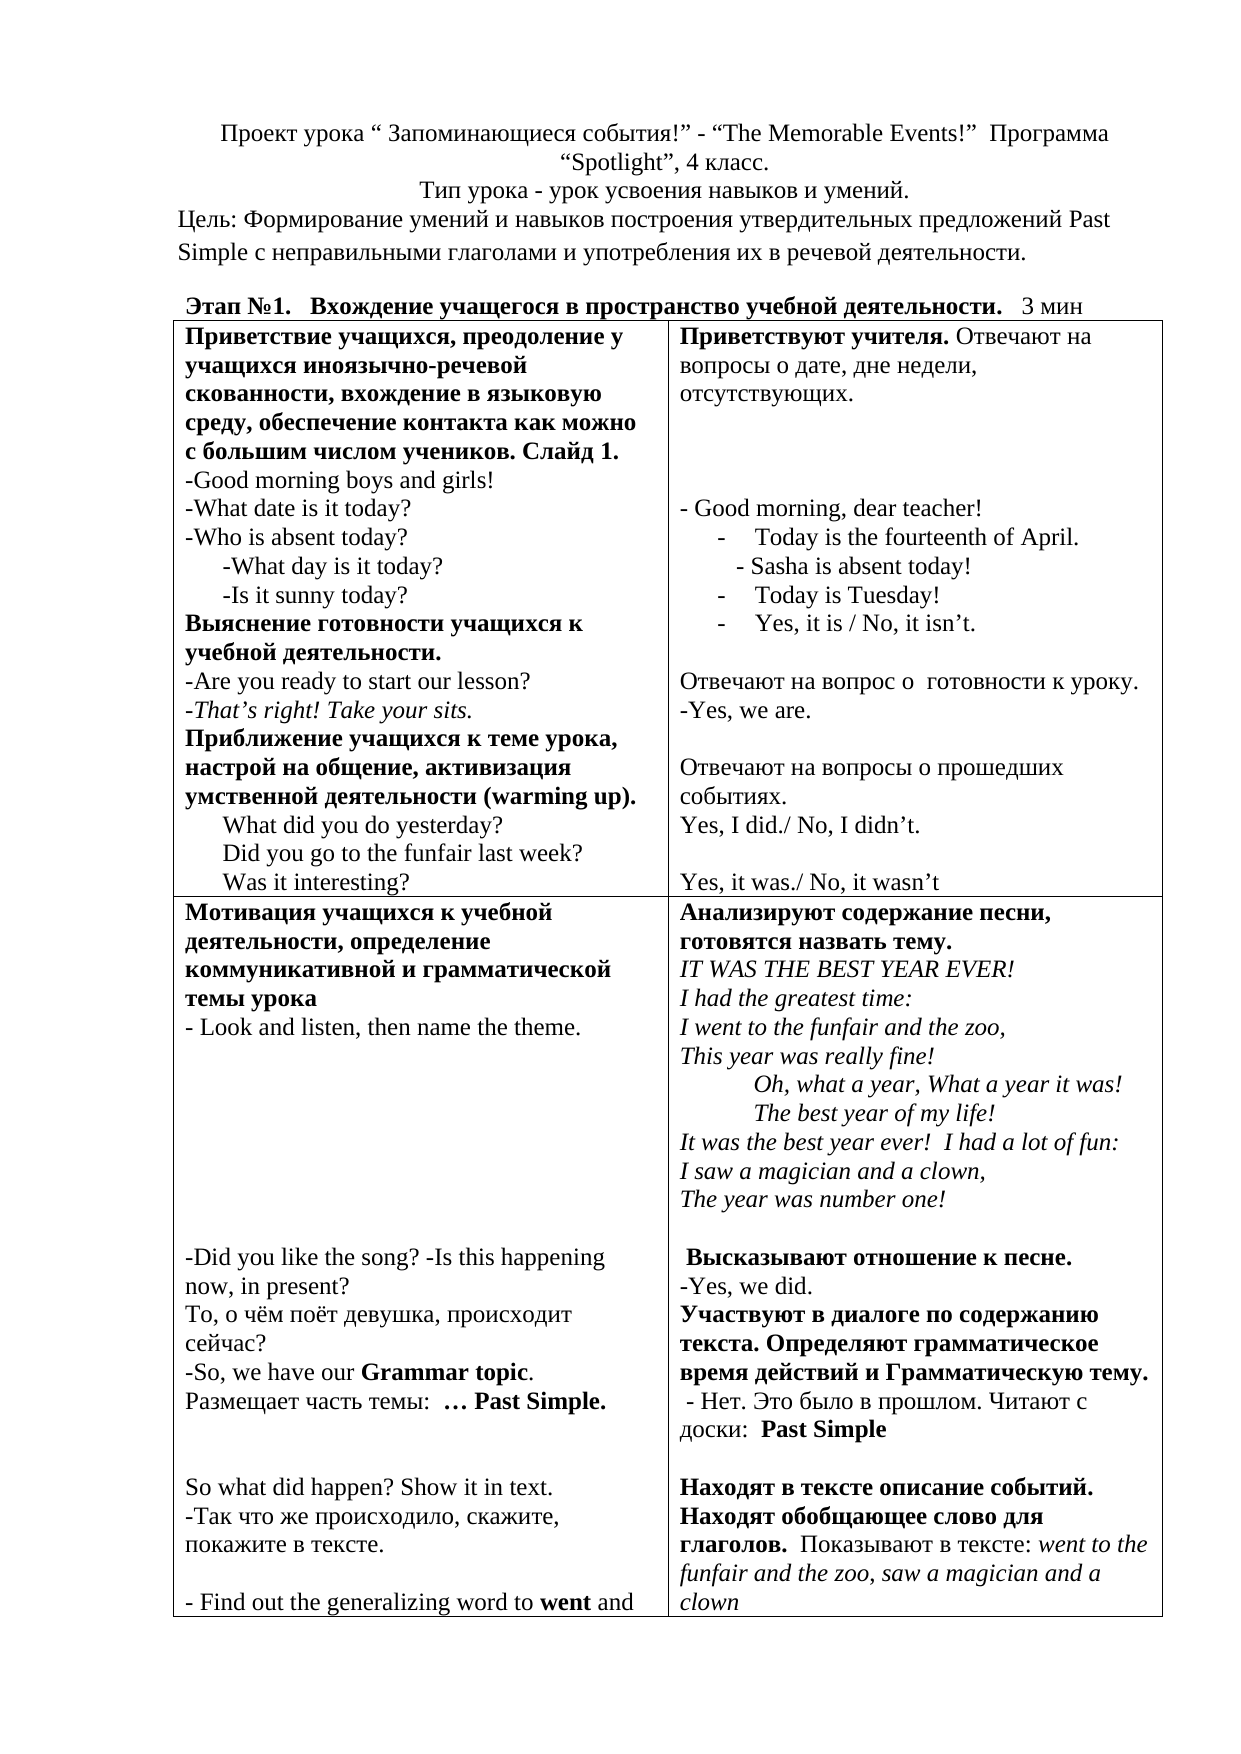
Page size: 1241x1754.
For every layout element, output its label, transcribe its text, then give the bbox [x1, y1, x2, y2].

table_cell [669, 897, 1162, 1616]
text Тип урока - урок усвоения навыков и умений. [185, 176, 1144, 204]
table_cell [174, 897, 668, 1616]
text Проект урока “ Запоминающиеся события!” - “The Memorable Events!” Программа “Spotlight”, 4 класс. [185, 118, 1144, 176]
text Цель: Формирование умений и навыков построения утвердительных предложений Past Simple с неправильными глаголами и употребления их в речевой деятельности. [177, 204, 1152, 266]
table_header Приветствие учащихся, преодоление у учащихся иноязычно-речевой скованности, вхождение в языковую среду, обеспечение контакта как можно с большим числом учеников. Слайд 1. -Good morning boys and girls! -What date is it today? -Who is absent today? -What day is it today? -Is it sunny today? Выяснение готовности учащихся к учебной деятельности. -Are you ready to start our lesson? -That’s right! Take your sits. Приближение учащихся к теме урока, настрой на общение, активизация умственной деятельности (warming up). What did you do yesterday? Did you go to the funfair last week? Was it interesting? [174, 321, 668, 896]
text Этап №1. Вхождение учащегося в пространство учебной деятельности. 3 мин [185, 291, 1144, 320]
table_header Приветствуют учителя. Отвечают на вопросы о дате, дне недели, отсутствующих. - Good morning, dear teacher! Today is the fourteenth of April. - Sasha is absent today! Today is Tuesday! Yes, it is / No, it isn’t. Отвечают на вопрос о готовности к уроку. -Yes, we are. Отвечают на вопросы о прошедших событиях. Yes, I did./ No, I didn’t. Yes, it was./ No, it wasn’t [669, 321, 1162, 896]
